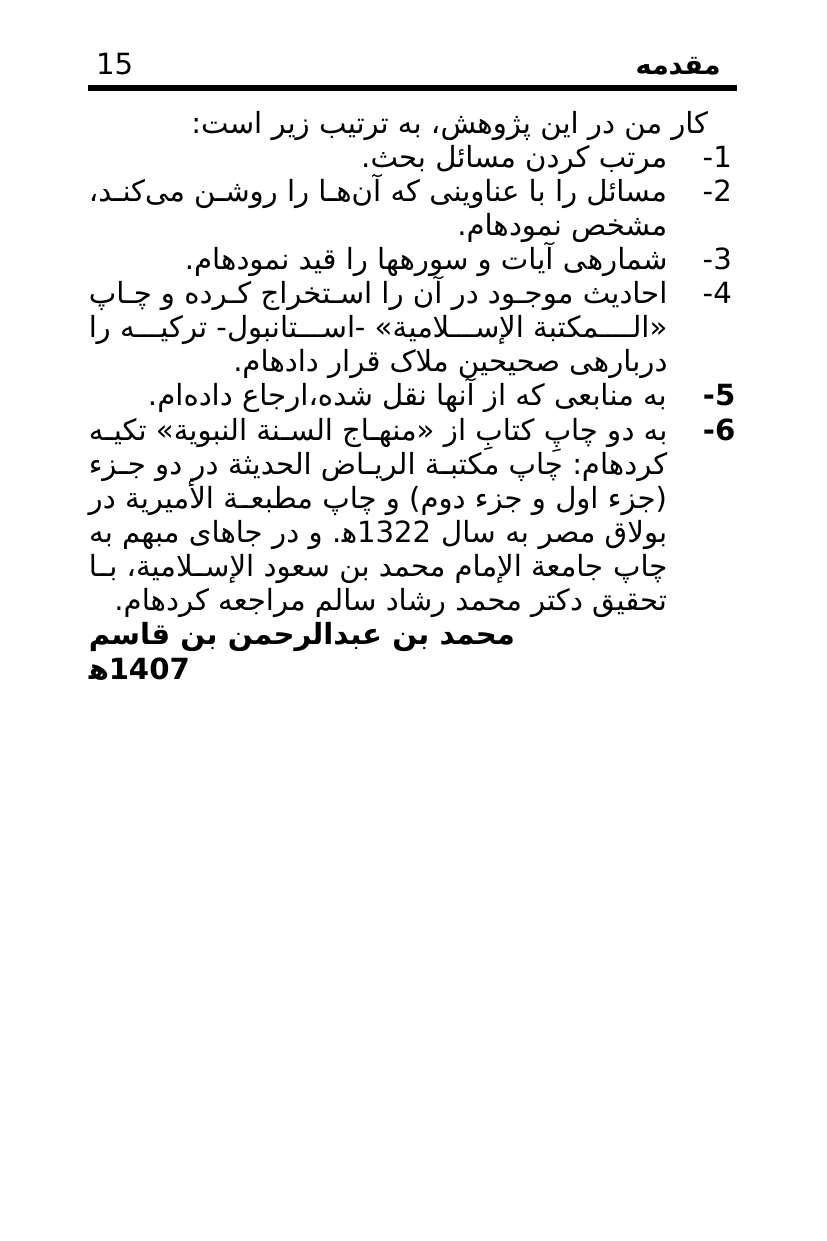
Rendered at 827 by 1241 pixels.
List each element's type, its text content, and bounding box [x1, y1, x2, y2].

text کار من در این پژوهش، به ترتیب زیر است: [89, 106, 738, 140]
list شماره‎ی آیات و سوره‏ها را قید نموده‏ام. [89, 242, 703, 276]
text محمد بن عبدالرحمن بن قاسم [89, 617, 738, 651]
list احادیث موجود در آن را استخراج کرده و چاپ «الـمکتبة الإسلامیة» -استانبول- ترکیه را درباره‎ی صحیحین ملاک قرار داده‏ام. [89, 276, 703, 378]
list به دو چاپِ کتابِ از «منهاج السنة النبویة» تکیه کرده‏ام: چاپ مکتبة الریاض الحدیثة در دو جزء (جزء اول و جزء دوم) و چاپ مطبعة الأمیریة در بولاق مصر به سال 1322ﻫ. و در جاهای مبهم به چاپ جامعة الإمام محمد بن سعود الإسلامیة، با تحقیق دکتر محمد رشاد سالم مراجعه کرده‏ام. [89, 413, 703, 617]
list به منابعی که از آنها نقل شده،ارجاع داده‌ام. [89, 378, 703, 412]
list مرتب کردن مسائل بحث. [89, 140, 703, 174]
text 1407ﻫ [89, 652, 738, 686]
list مسائل را با عناوینی که آن‌ها را روشن می‌کند، مشخص نموده‏ام. [89, 174, 703, 242]
